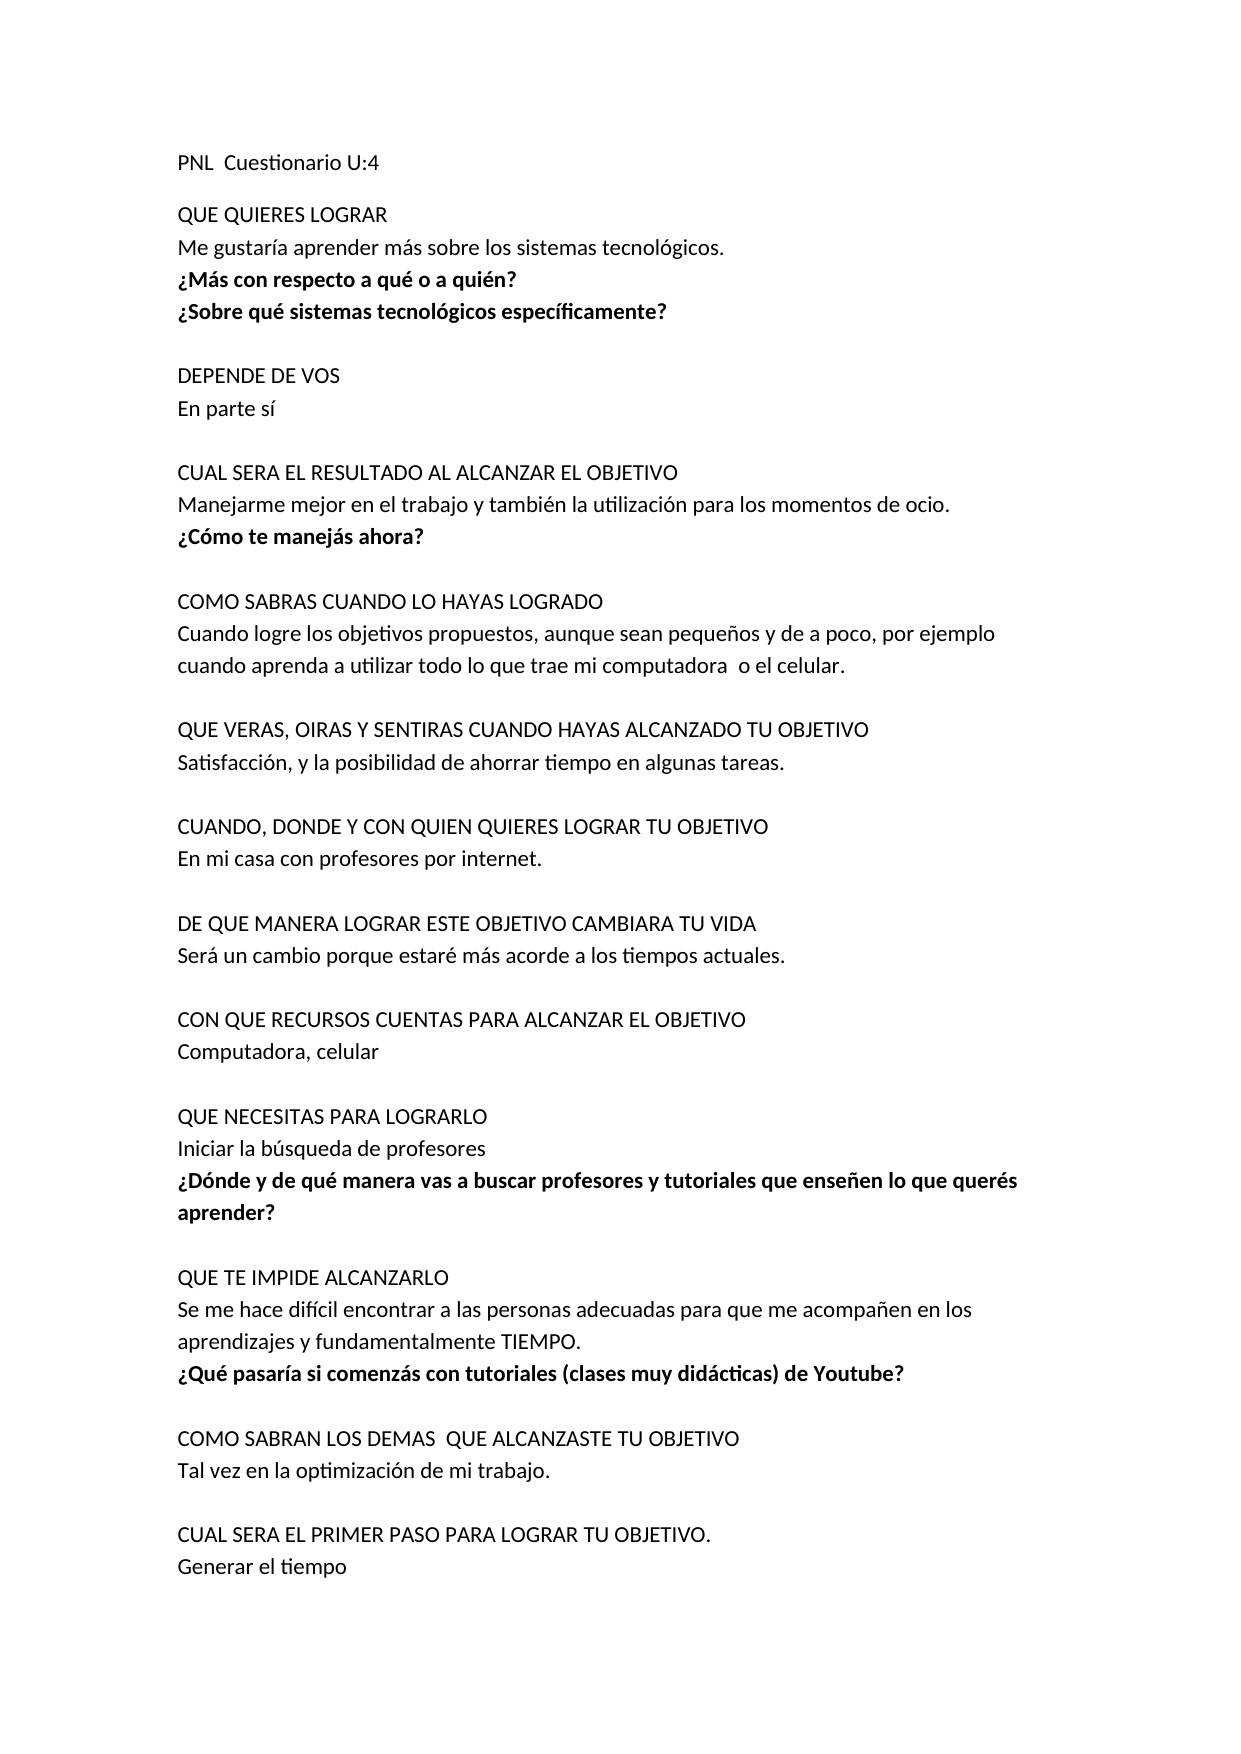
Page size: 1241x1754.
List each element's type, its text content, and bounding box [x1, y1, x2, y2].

text DE QUE MANERA LOGRAR ESTE OBJETIVO CAMBIARA TU VIDA [177, 909, 1063, 937]
text QUE TE IMPIDE ALCANZARLO [177, 1263, 1063, 1291]
text Será un cambio porque estaré más acorde a los tiempos actuales. [177, 941, 1063, 969]
text ¿Cómo te manejás ahora? [177, 522, 1063, 551]
text Computadora, celular [177, 1037, 1063, 1066]
text Manejarme mejor en el trabajo y también la utilización para los momentos de ocio. [177, 490, 1063, 518]
text Cuando logre los objetivos propuestos, aunque sean pequeños y de a poco, por ejemplo cuando aprenda a utilizar todo lo que trae mi computadora o el celular. [177, 619, 1063, 679]
text Se me hace difícil encontrar a las personas adecuadas para que me acompañen en los aprendizajes y fundamentalmente TIEMPO. [177, 1295, 1063, 1355]
text En mi casa con profesores por internet. [177, 844, 1063, 872]
text QUE NECESITAS PARA LOGRARLO [177, 1102, 1063, 1130]
text CON QUE RECURSOS CUENTAS PARA ALCANZAR EL OBJETIVO [177, 1005, 1063, 1033]
text COMO SABRAN LOS DEMAS QUE ALCANZASTE TU OBJETIVO [177, 1424, 1063, 1452]
text ¿Sobre qué sistemas tecnológicos específicamente? [177, 297, 1063, 325]
text CUANDO, DONDE Y CON QUIEN QUIERES LOGRAR TU OBJETIVO [177, 812, 1063, 840]
text ¿Dónde y de qué manera vas a buscar profesores y tutoriales que enseñen lo que querés aprender? [177, 1166, 1063, 1226]
text Generar el tiempo [177, 1552, 1063, 1581]
text Me gustaría aprender más sobre los sistemas tecnológicos. [177, 233, 1063, 261]
text ¿Más con respecto a qué o a quién? [177, 265, 1063, 293]
text Satisfacción, y la posibilidad de ahorrar tiempo en algunas tareas. [177, 748, 1063, 776]
text Tal vez en la optimización de mi trabajo. [177, 1456, 1063, 1484]
text Iniciar la búsqueda de profesores [177, 1134, 1063, 1162]
text CUAL SERA EL PRIMER PASO PARA LOGRAR TU OBJETIVO. [177, 1520, 1063, 1548]
text QUE QUIERES LOGRAR [177, 201, 1063, 229]
text ¿Qué pasaría si comenzás con tutoriales (clases muy didácticas) de Youtube? [177, 1359, 1063, 1387]
text En parte sí [177, 394, 1063, 422]
text QUE VERAS, OIRAS Y SENTIRAS CUANDO HAYAS ALCANZADO TU OBJETIVO [177, 716, 1063, 744]
text PNL Cuestionario U:4 [177, 148, 1063, 176]
text CUAL SERA EL RESULTADO AL ALCANZAR EL OBJETIVO [177, 458, 1063, 486]
text DEPENDE DE VOS [177, 362, 1063, 389]
text COMO SABRAS CUANDO LO HAYAS LOGRADO [177, 587, 1063, 615]
